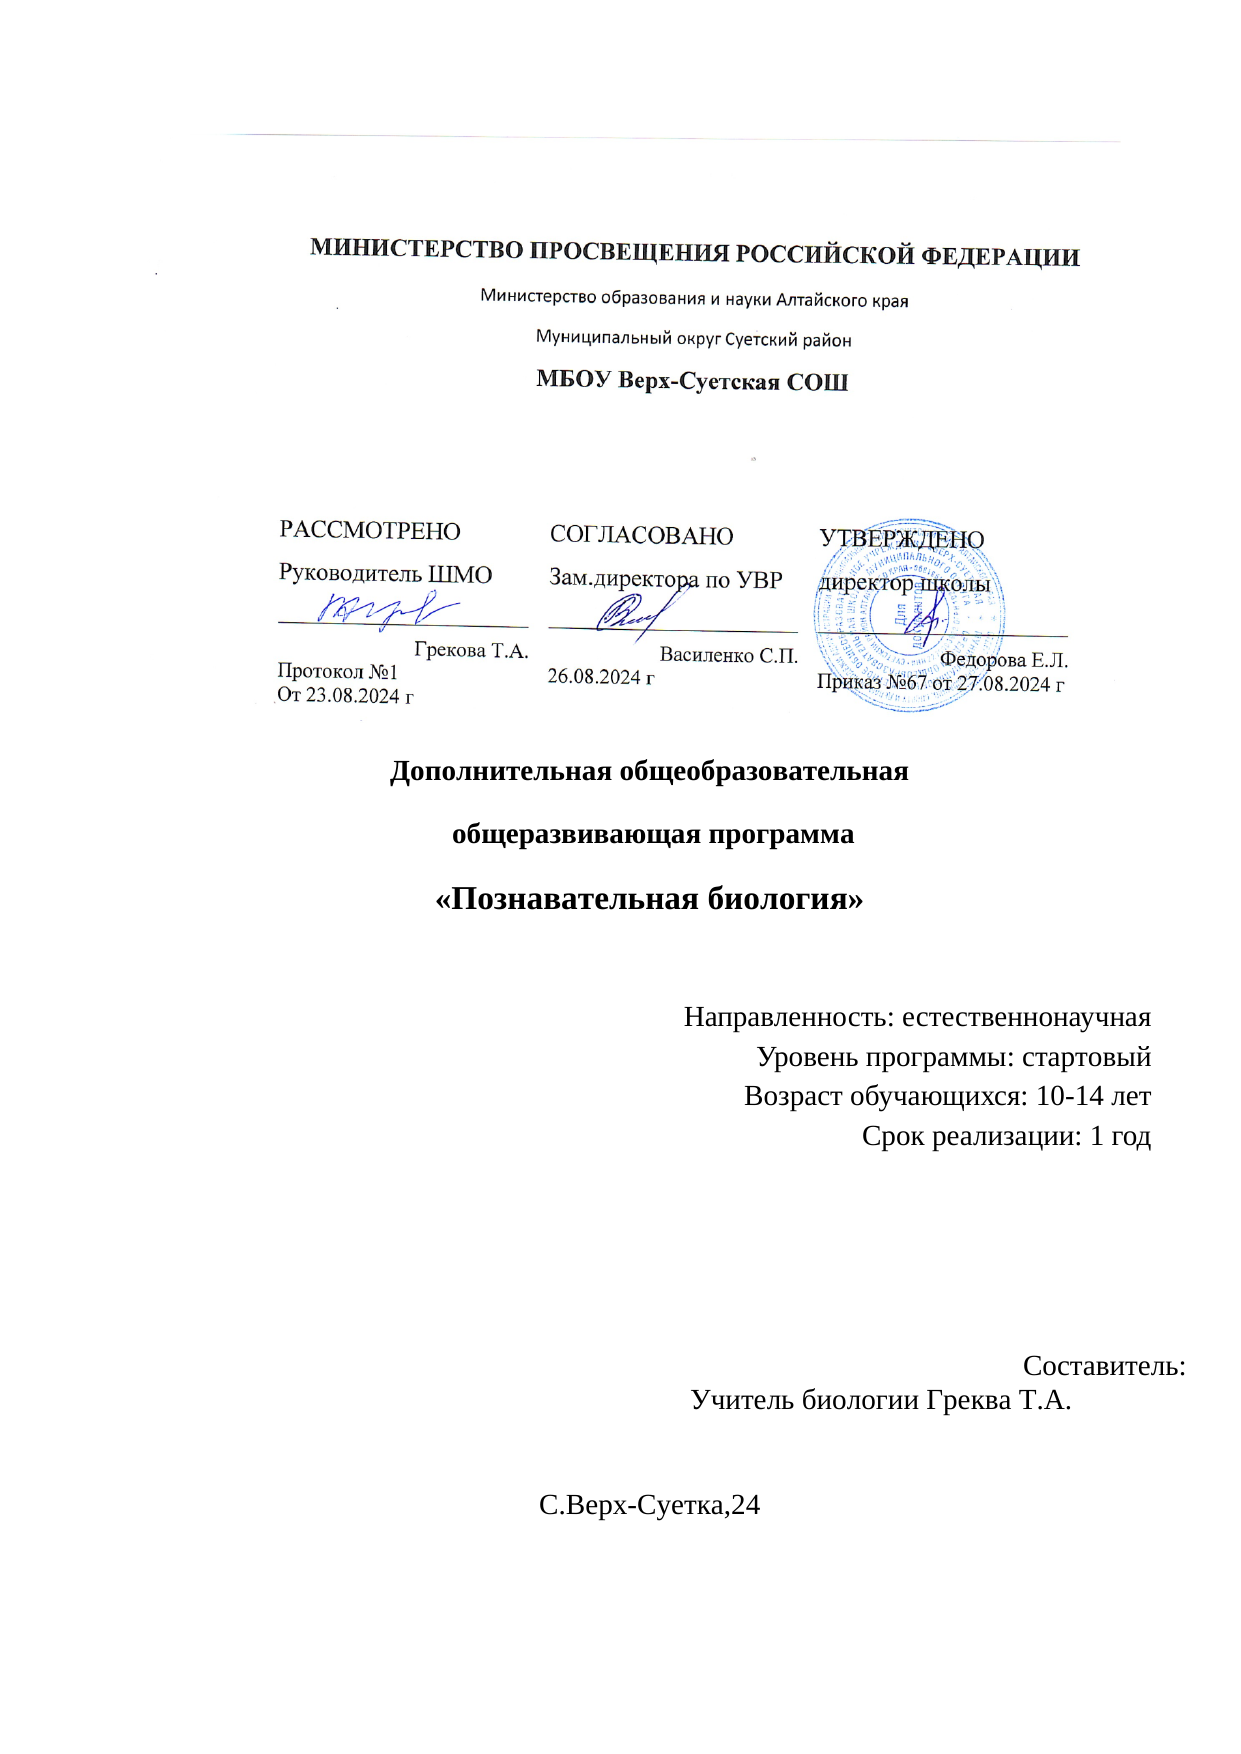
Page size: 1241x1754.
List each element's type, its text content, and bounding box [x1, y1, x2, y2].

text С.Верх-Суетка,24 [148, 1487, 1151, 1521]
picture [147, 133, 1121, 727]
text Направленность: естественнонаучная [148, 999, 1151, 1032]
text Уровень программы: стартовый [148, 1039, 1151, 1072]
text «Познавательная биология» [148, 879, 1151, 917]
text Возраст обучающихся: 10-14 лет [148, 1078, 1151, 1112]
text общеразвивающая программа [148, 816, 1151, 849]
text Срок реализации: 1 год [148, 1118, 1151, 1152]
text Дополнительная общеобразовательная [148, 753, 1151, 787]
